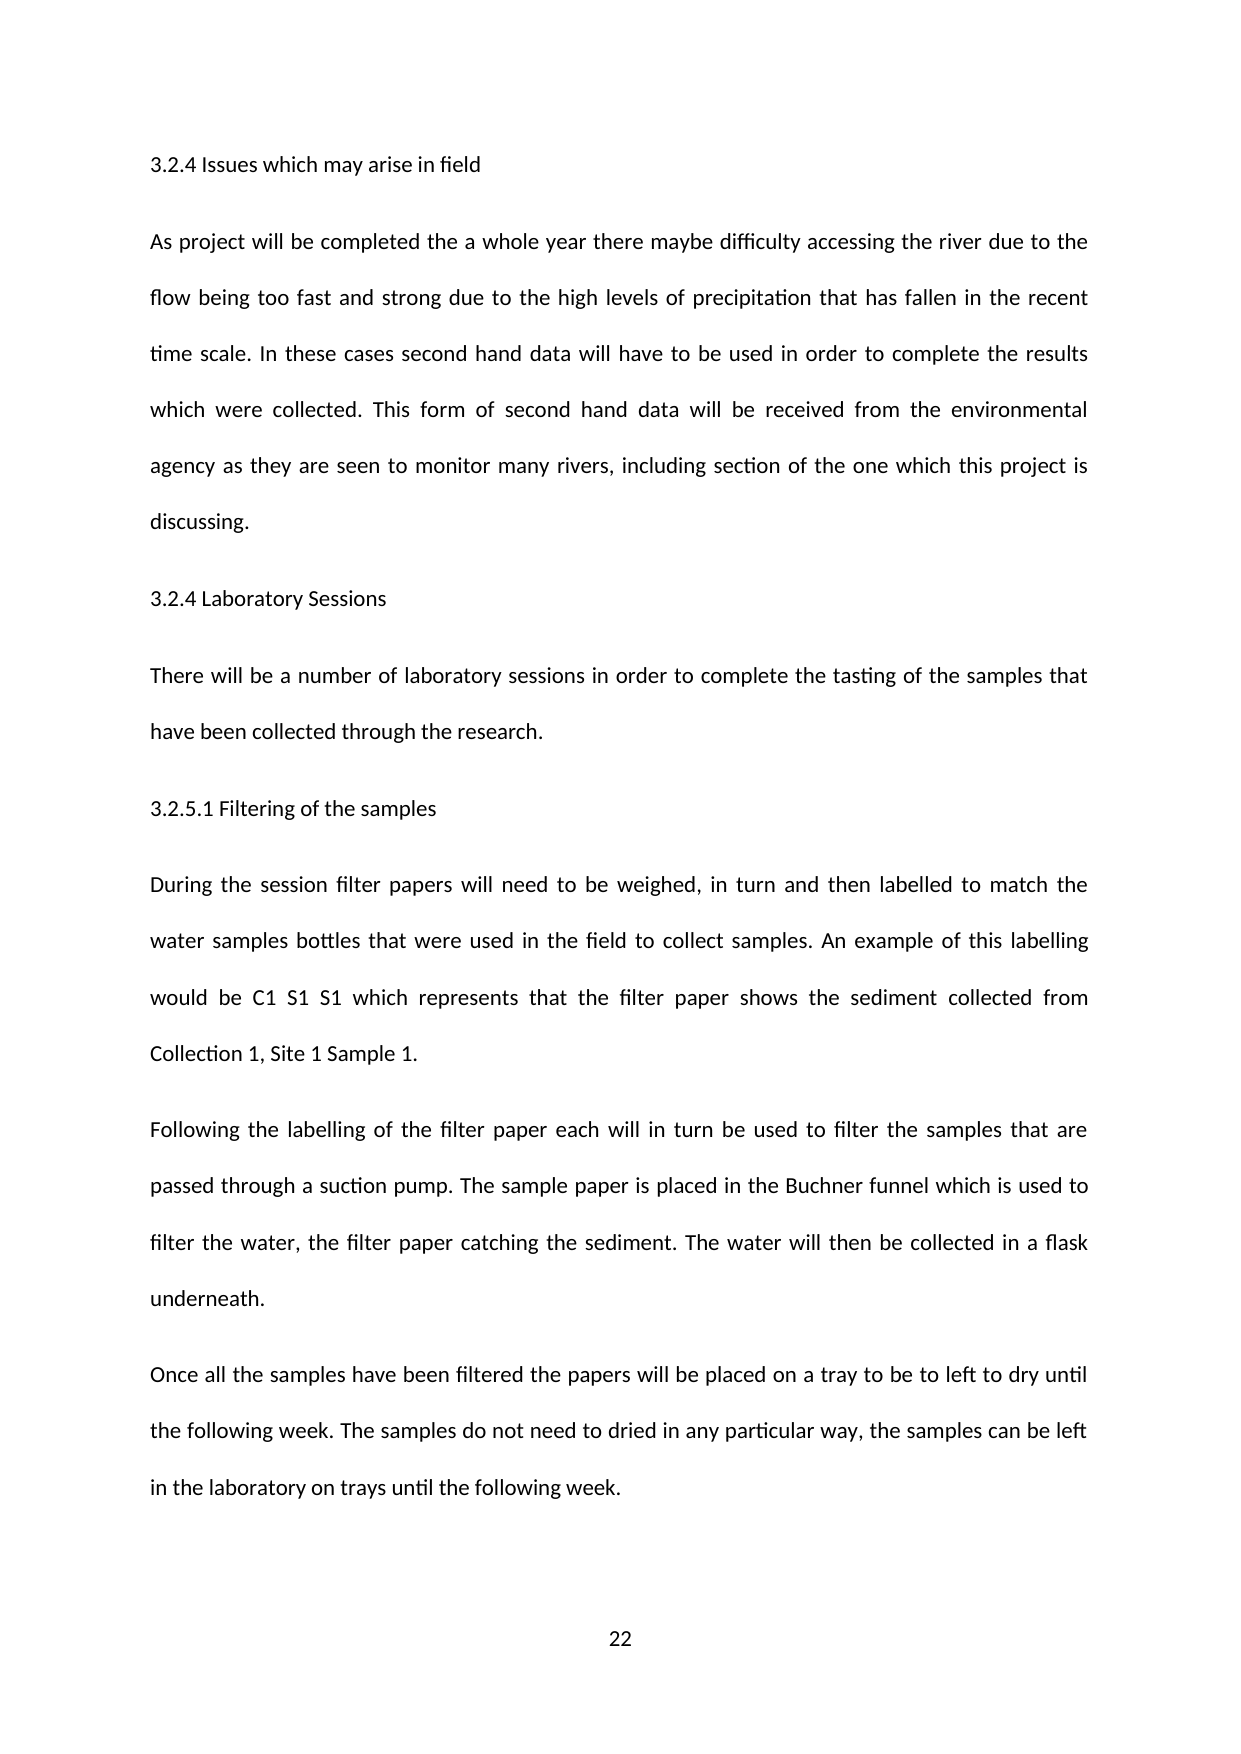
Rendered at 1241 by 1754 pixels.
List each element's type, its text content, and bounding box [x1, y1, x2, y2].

text There will be a number of laboratory sessions in order to complete the tasting of the samples that have been collected through the research. [150, 661, 1090, 745]
text Once all the samples have been filtered the papers will be placed on a tray to be to left to dry until the following week. The samples do not need to dried in any particular way, the samples can be left in the laboratory on trays until the following week. [150, 1361, 1090, 1501]
text During the session filter papers will need to be weighed, in turn and then labelled to match the water samples bottles that were used in the field to collect samples. An example of this labelling would be C1 S1 S1 which represents that the filter paper shows the sediment collected from Collection 1, Site 1 Sample 1. [150, 871, 1090, 1067]
text As project will be completed the a whole year there maybe difficulty accessing the river due to the flow being too fast and strong due to the high levels of precipitation that has fallen in the recent time scale. In these cases second hand data will have to be used in order to complete the results which were collected. This form of second hand data will be received from the environmental agency as they are seen to monitor many rivers, including section of the one which this project is discussing. [150, 227, 1090, 535]
text 3.2.4 Laboratory Sessions [150, 584, 1090, 612]
text 3.2.5.1 Filtering of the samples [150, 794, 1090, 822]
text 3.2.4 Issues which may arise in field [150, 150, 1090, 178]
text Following the labelling of the filter paper each will in turn be used to filter the samples that are passed through a suction pump. The sample paper is placed in the Buchner funnel which is used to filter the water, the filter paper catching the sediment. The water will then be collected in a flask underneath. [150, 1116, 1090, 1312]
